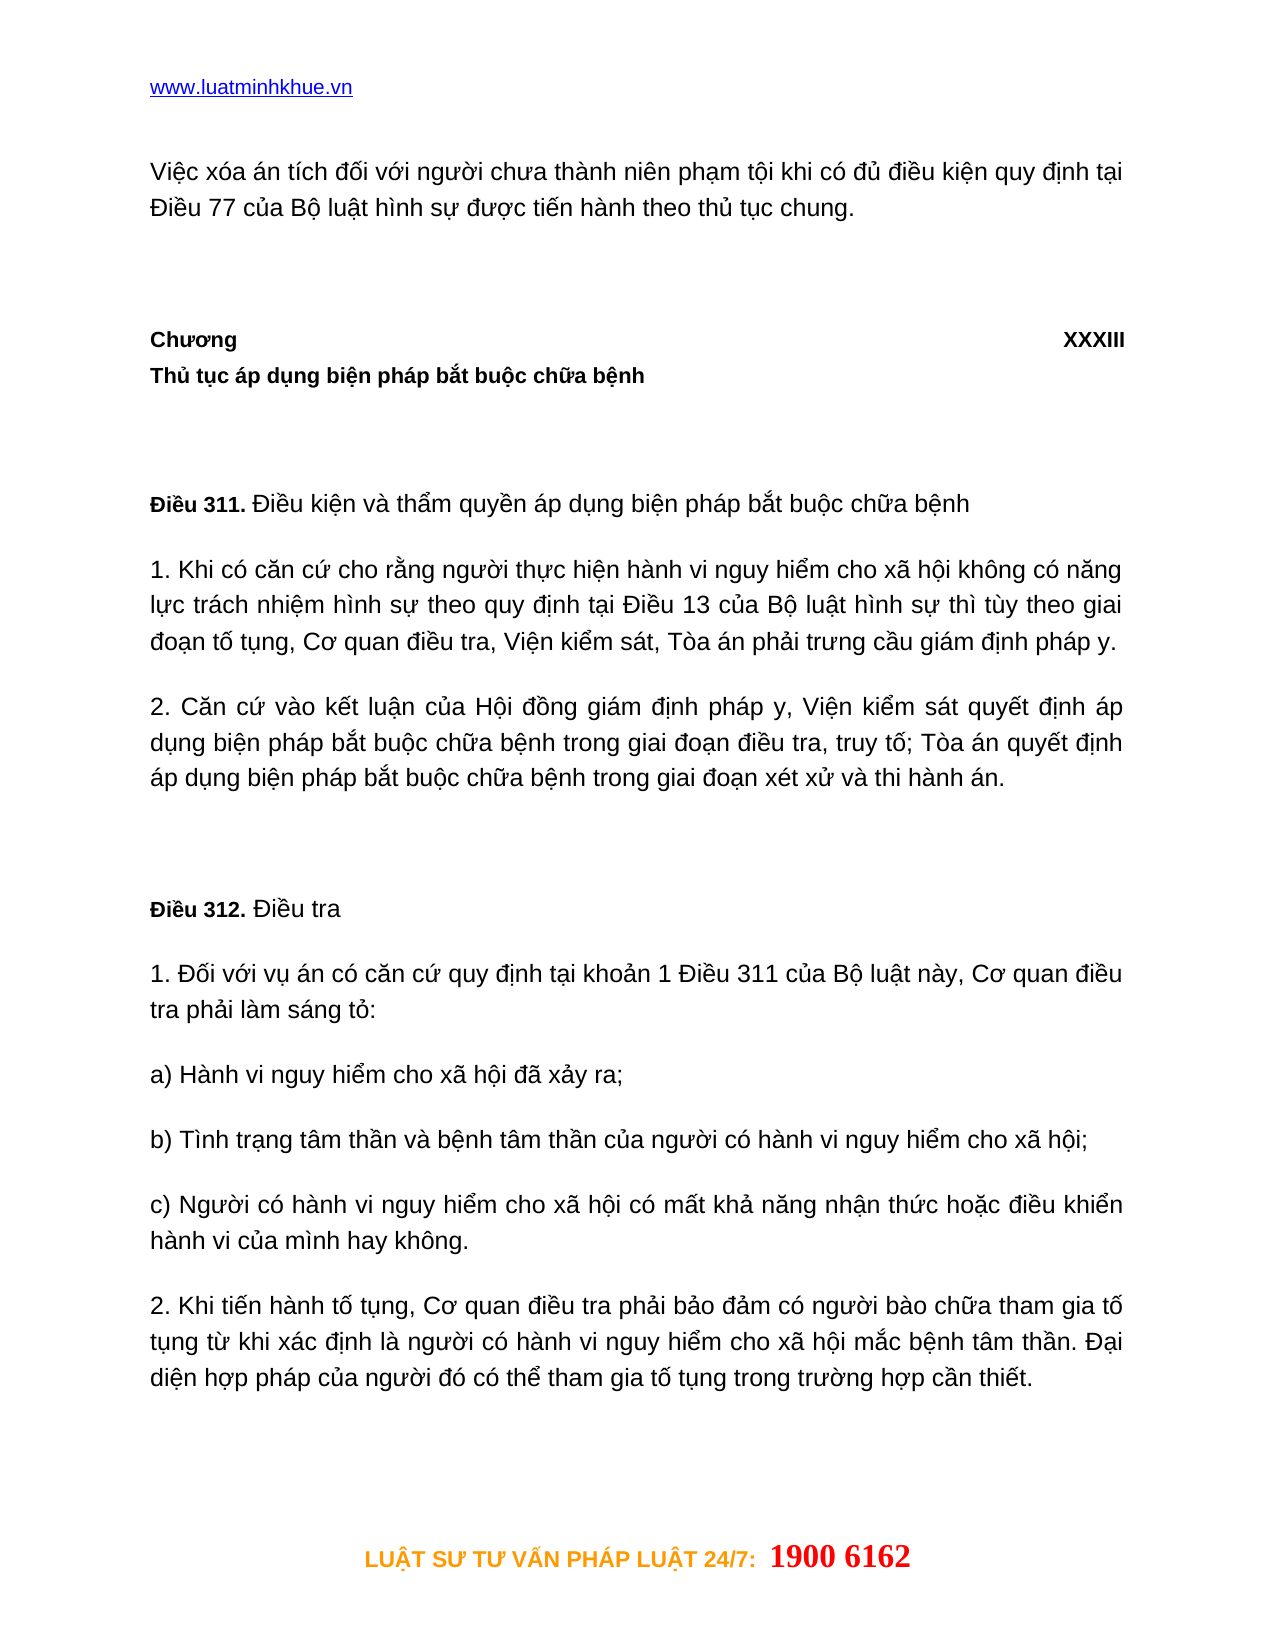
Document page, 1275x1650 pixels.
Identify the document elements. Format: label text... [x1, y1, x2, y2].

text a) Hành vi nguy hiểm cho xã hội đã xảy ra; [150, 1053, 1125, 1088]
text Việc xóa án tích đối với người chưa thành niên phạm tội khi có đủ điều kiện quy định tại Điều 77 của Bộ luật hình sự được tiến hành theo thủ tục chung. [150, 150, 1125, 222]
text 2. Khi tiến hành tố tụng, Cơ quan điều tra phải bảo đảm có người bào chữa tham gia tố tụng từ khi xác định là người có hành vi nguy hiểm cho xã hội mắc bệnh tâm thần. Đại diện hợp pháp của người đó có thể tham gia tố tụng trong trường hợp cần thiết. [150, 1284, 1125, 1392]
text 1. Đối với vụ án có căn cứ quy định tại khoản 1 Điều 311 của Bộ luật này, Cơ quan điều tra phải làm sáng tỏ: [150, 952, 1125, 1023]
text b) Tình trạng tâm thần và bệnh tâm thần của người có hành vi nguy hiểm cho xã hội; [150, 1118, 1125, 1154]
text 2. Căn cứ vào kết luận của Hội đồng giám định pháp y, Viện kiểm sát quyết định áp dụng biện pháp bắt buộc chữa bệnh trong giai đoạn điều tra, truy tố; Tòa án quyết định áp dụng biện pháp bắt buộc chữa bệnh trong giai đoạn xét xử và thi hành án. [150, 684, 1125, 792]
text 1. Khi có căn cứ cho rằng người thực hiện hành vi nguy hiểm cho xã hội không có năng lực trách nhiệm hình sự theo quy định tại Điều 13 của Bộ luật hình sự thì tùy theo giai đoạn tố tụng, Cơ quan điều tra, Viện kiểm sát, Tòa án phải trưng cầu giám định pháp y. [150, 547, 1125, 655]
text Điều 311. Điều kiện và thẩm quyền áp dụng biện pháp bắt buộc chữa bệnh [150, 482, 1125, 518]
text Chương XXXIII Thủ tục áp dụng biện pháp bắt buộc chữa bệnh [150, 316, 1125, 388]
text Điều 312. Điều tra [150, 886, 1125, 922]
text c) Người có hành vi nguy hiểm cho xã hội có mất khả năng nhận thức hoặc điều khiển hành vi của mình hay không. [150, 1183, 1125, 1255]
